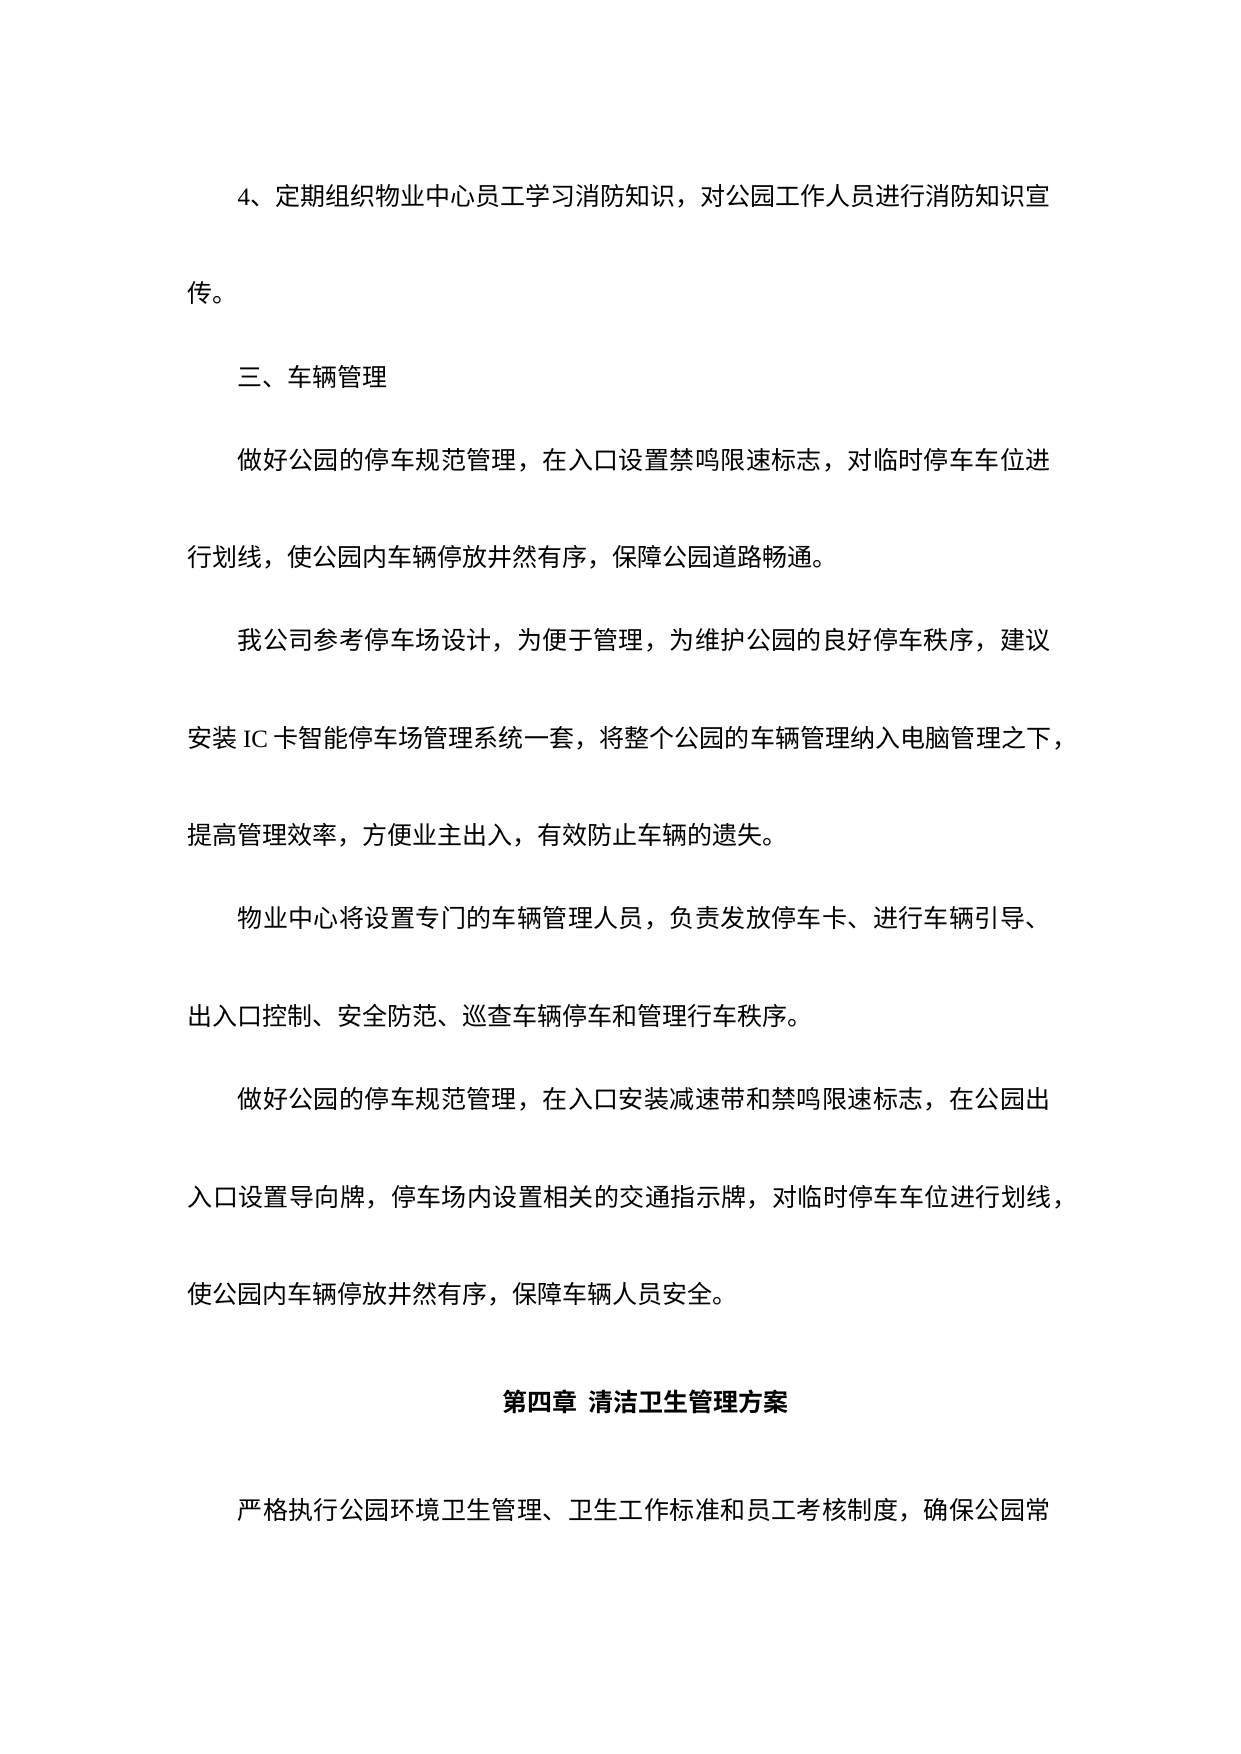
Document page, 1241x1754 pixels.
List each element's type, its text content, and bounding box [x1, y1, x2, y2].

text 做好公园的停车规范管理，在入口设置禁鸣限速标志，对临时停车车位进行划线，使公园内车辆停放井然有序，保障公园道路畅通。 [187, 426, 1053, 588]
text 我公司参考停车场设计，为便于管理，为维护公园的良好停车秩序，建议安装IC卡智能停车场管理系统一套，将整个公园的车辆管理纳入电脑管理之下，提高管理效率，方便业主出入，有效防止车辆的遗失。 [187, 606, 1053, 866]
text 做好公园的停车规范管理，在入口安装减速带和禁鸣限速标志，在公园出入口设置导向牌，停车场内设置相关的交通指示牌，对临时停车车位进行划线，使公园内车辆停放井然有序，保障车辆人员安全。 [187, 1065, 1053, 1325]
text 三、车辆管理 [187, 343, 1053, 408]
text 第四章 清洁卫生管理方案 [187, 1368, 1053, 1433]
text 物业中心将设置专门的车辆管理人员，负责发放停车卡、进行车辆引导、出入口控制、安全防范、巡查车辆停车和管理行车秩序。 [187, 884, 1053, 1047]
text 4、定期组织物业中心员工学习消防知识，对公园工作人员进行消防知识宣传。 [187, 162, 1053, 324]
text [187, 1476, 1053, 1541]
